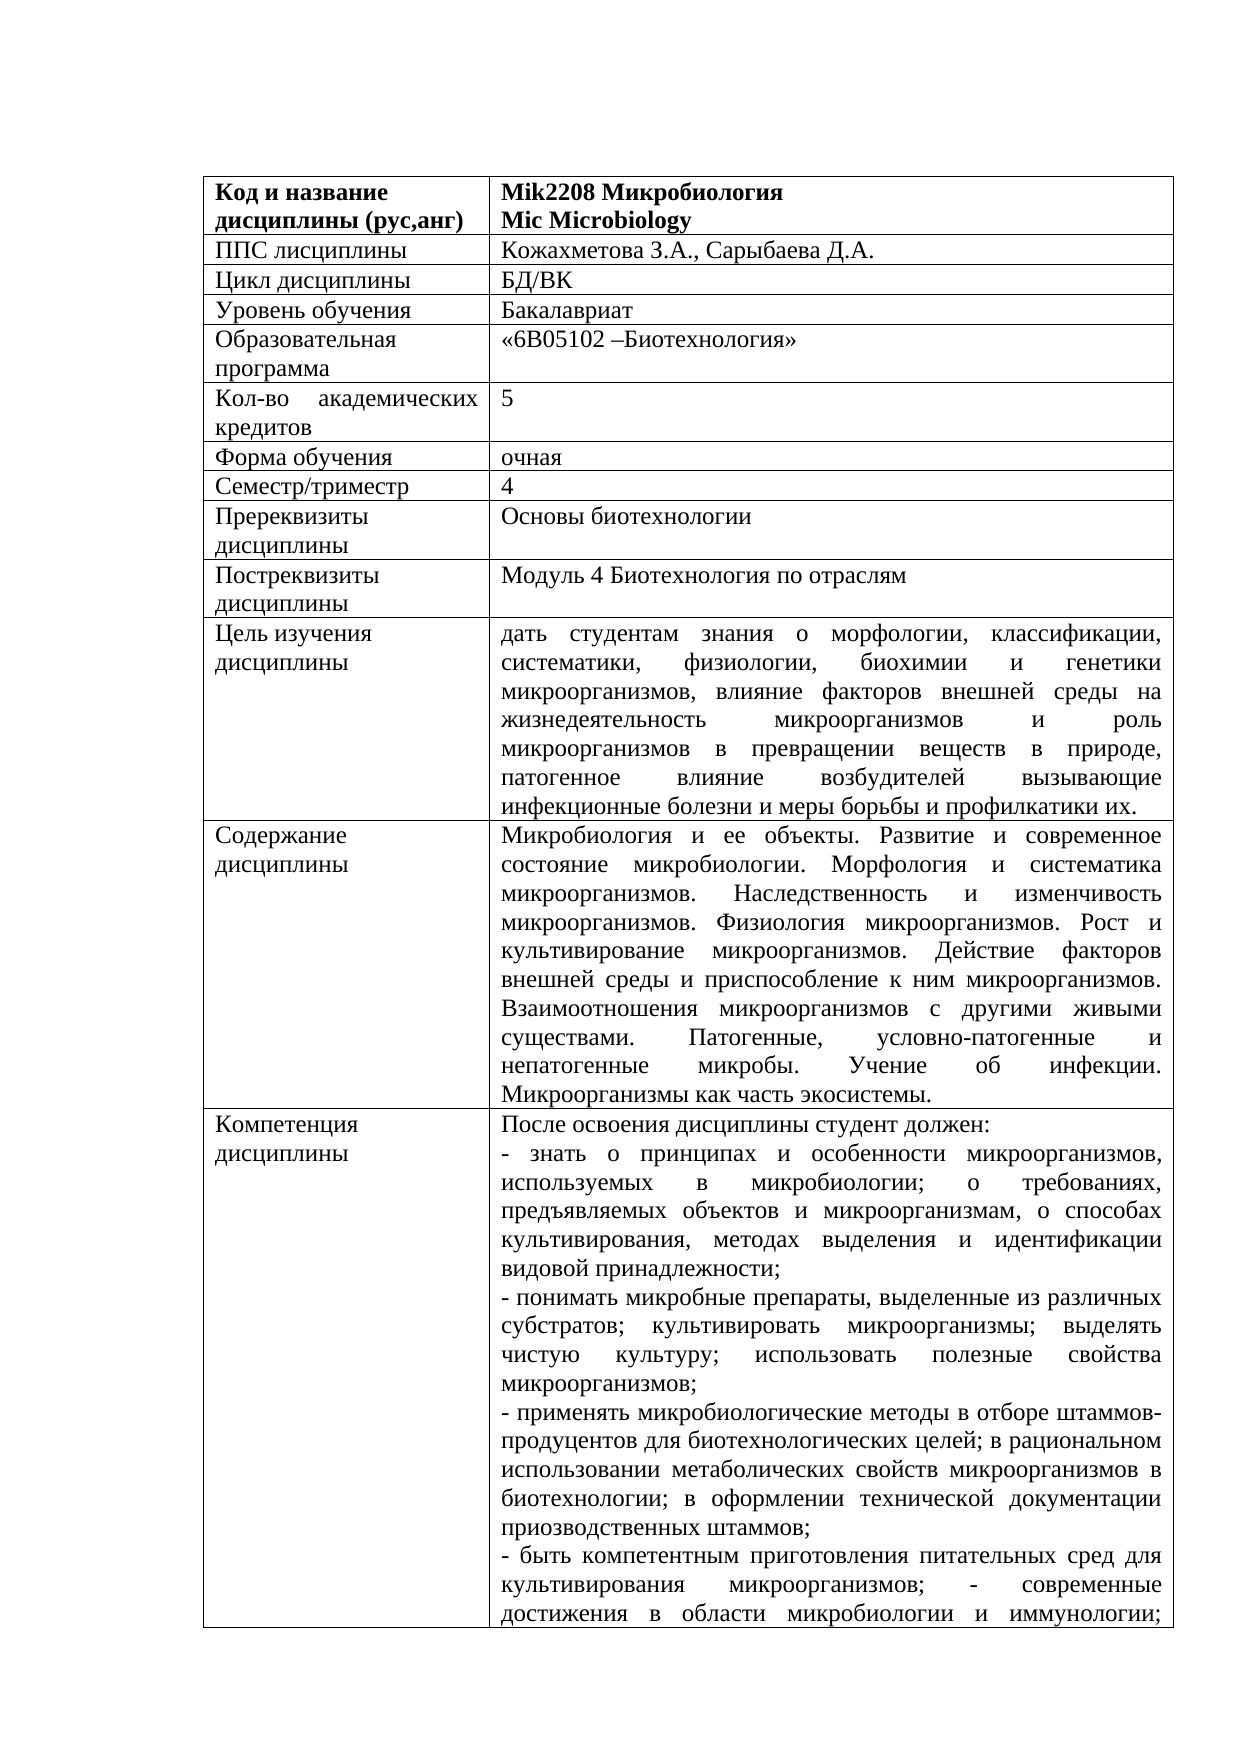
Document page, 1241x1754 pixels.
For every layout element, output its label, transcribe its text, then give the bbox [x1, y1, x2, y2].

table_cell Постреквизиты дисциплины [204, 560, 489, 617]
table_cell Кол-во академических кредитов [204, 383, 489, 441]
table_cell Кожахметова З.А., Сарыбаева Д.А. [490, 235, 1173, 264]
table_cell очная [490, 442, 1173, 470]
table_header Mik2208 Микробиология Mic Microbiology [490, 177, 1173, 234]
table_cell Семестр/триместр [204, 471, 489, 500]
table_header Код и название дисциплины (рус,анг) [204, 177, 489, 234]
table_cell Пререквизиты дисциплины [204, 501, 489, 559]
table_cell Цикл дисциплины [204, 265, 489, 294]
table_cell Основы биотехнологии [490, 501, 1173, 559]
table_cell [490, 1109, 1173, 1627]
table_cell ППС лисциплины [204, 235, 489, 264]
table_cell Уровень обучения [204, 295, 489, 323]
table_cell Цель изучения дисциплины [204, 618, 489, 819]
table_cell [204, 1109, 489, 1627]
table_cell БД/ВК [490, 265, 1173, 294]
table_cell Форма обучения [204, 442, 489, 470]
table_cell Модуль 4 Биотехнология по отраслям [490, 560, 1173, 617]
table_cell Образовательная программа [204, 325, 489, 382]
table_cell «6В05102 –Биотехнология» [490, 325, 1173, 382]
table_cell Бакалавриат [490, 295, 1173, 323]
table_cell 4 [490, 471, 1173, 500]
table_cell дать студентам знания о морфологии, классификации, систематики, физиологии, биохимии и генетики микроорганизмов, влияние факторов внешней среды на жизнедеятельность микроорганизмов и роль микроорганизмов в превращении веществ в природе, патогенное влияние возбудителей вызывающие инфекционные болезни и меры борьбы и профилкатики их. [490, 618, 1173, 819]
table_cell 5 [490, 383, 1173, 441]
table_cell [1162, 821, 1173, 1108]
table_cell Содержание дисциплины [204, 821, 489, 1108]
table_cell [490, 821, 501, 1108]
